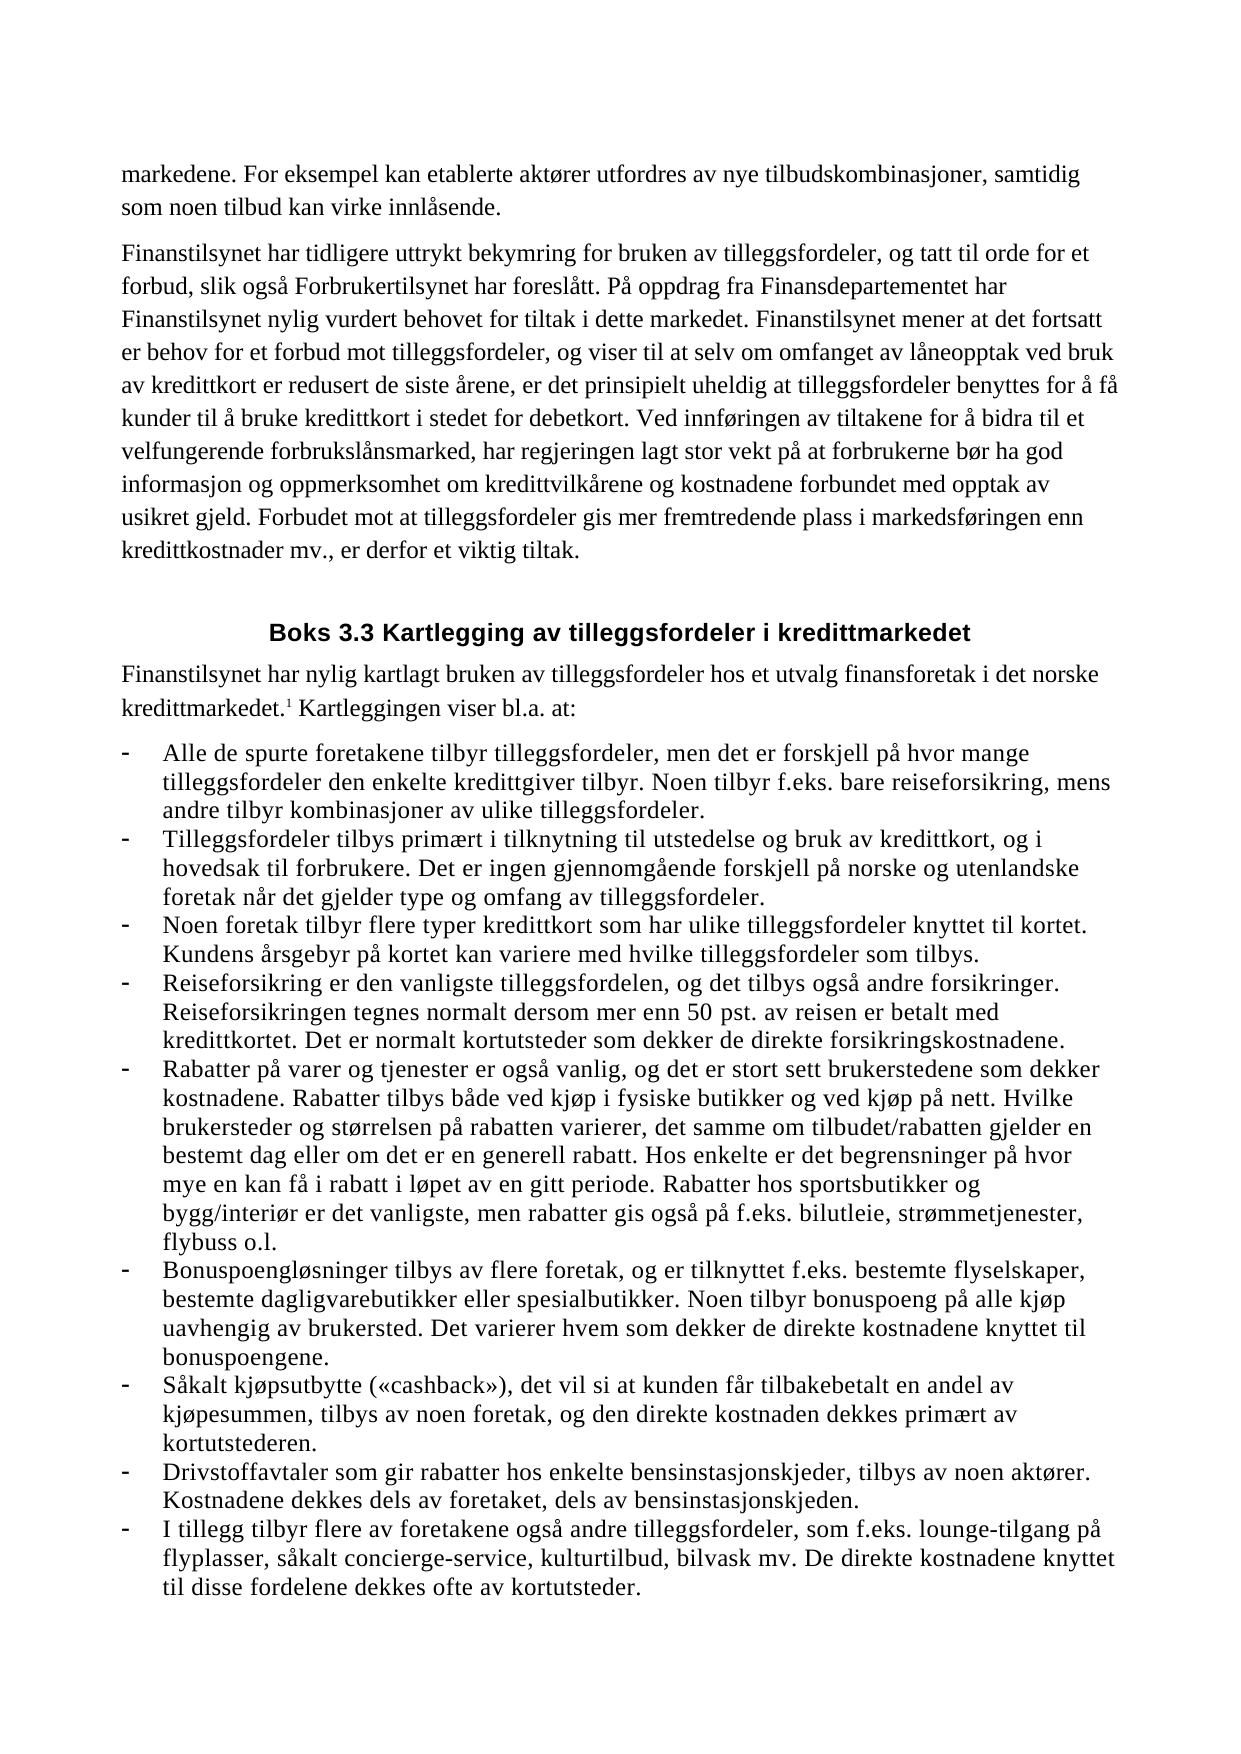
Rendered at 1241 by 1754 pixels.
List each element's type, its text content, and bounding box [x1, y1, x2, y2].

list I tillegg tilbyr flere av foretakene også andre tilleggsfordeler, som f.eks. lounge-tilgang på flyplasser, såkalt concierge-service, kulturtilbud, bilvask mv. De direkte kostnadene knyttet til disse fordelene dekkes ofte av kortutsteder. [121, 1514, 1119, 1601]
list Tilleggsfordeler tilbys primært i tilknytning til utstedelse og bruk av kredittkort, og i hovedsak til forbrukere. Det er ingen gjennomgående forskjell på norske og utenlandske foretak når det gjelder type og omfang av tilleggsfordeler. [121, 824, 1119, 911]
text Finanstilsynet har tidligere uttrykt bekymring for bruken av tilleggsfordeler, og tatt til orde for et forbud, slik også Forbrukertilsynet har foreslått. På oppdrag fra Finansdepartementet har Finanstilsynet nylig vurdert behovet for tiltak i dette markedet. Finanstilsynet mener at det fortsatt er behov for et forbud mot tilleggsfordeler, og viser til at selv om omfanget av låneopptak ved bruk av kredittkort er redusert de siste årene, er det prinsipielt uheldig at tilleggsfordeler benyttes for å få kunder til å bruke kredittkort i stedet for debetkort. Ved innføringen av tiltakene for å bidra til et velfungerende forbrukslånsmarked, har regjeringen lagt stor vekt på at forbrukerne bør ha god informasjon og oppmerksomhet om kredittvilkårene og kostnadene forbundet med opptak av usikret gjeld. Forbudet mot at tilleggsfordeler gis mer fremtredende plass i markedsføringen enn kredittkostnader mv., er derfor et viktig tiltak. [121, 238, 1119, 564]
list Alle de spurte foretakene tilbyr tilleggsfordeler, men det er forskjell på hvor mange tilleggsfordeler den enkelte kredittgiver tilbyr. Noen tilbyr f.eks. bare reiseforsikring, mens andre tilbyr kombinasjoner av ulike tilleggsfordeler. [121, 738, 1119, 824]
list Bonuspoengløsninger tilbys av flere foretak, og er tilknyttet f.eks. bestemte flyselskaper, bestemte dagligvarebutikker eller spesialbutikker. Noen tilbyr bonuspoeng på alle kjøp uavhengig av brukersted. Det varierer hvem som dekker de direkte kostnadene knyttet til bonuspoengene. [121, 1256, 1119, 1371]
list Noen foretak tilbyr flere typer kredittkort som har ulike tilleggsfordeler knyttet til kortet. Kundens årsgebyr på kortet kan variere med hvilke tilleggsfordeler som tilbys. [121, 911, 1119, 968]
text Finanstilsynet har nylig kartlagt bruken av tilleggsfordeler hos et utvalg finansforetak i det norske kredittmarkedet.1 Kartleggingen viser bl.a. at: [121, 659, 1119, 721]
list Drivstoffavtaler som gir rabatter hos enkelte bensinstasjonskjeder, tilbys av noen aktører. Kostnadene dekkes dels av foretaket, dels av bensinstasjonskjeden. [121, 1457, 1119, 1514]
text Kartlegging av tilleggsfordeler i kredittmarkedet [121, 618, 1119, 647]
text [121, 159, 1119, 221]
list Rabatter på varer og tjenester er også vanlig, og det er stort sett brukerstedene som dekker kostnadene. Rabatter tilbys både ved kjøp i fysiske butikker og ved kjøp på nett. Hvilke brukersteder og størrelsen på rabatten varierer, det samme om tilbudet/rabatten gjelder en bestemt dag eller om det er en generell rabatt. Hos enkelte er det begrensninger på hvor mye en kan få i rabatt i løpet av en gitt periode. Rabatter hos sportsbutikker og bygg/interiør er det vanligste, men rabatter gis også på f.eks. bilutleie, strømmetjenester, flybuss o.l. [121, 1054, 1119, 1256]
list Såkalt kjøpsutbytte («cashback»), det vil si at kunden får tilbakebetalt en andel av kjøpesummen, tilbys av noen foretak, og den direkte kostnaden dekkes primært av kortutstederen. [121, 1371, 1119, 1457]
list Reiseforsikring er den vanligste tilleggsfordelen, og det tilbys også andre forsikringer. Reiseforsikringen tegnes normalt dersom mer enn 50 pst. av reisen er betalt med kredittkortet. Det er normalt kortutsteder som dekker de direkte forsikringskostnadene. [121, 968, 1119, 1054]
